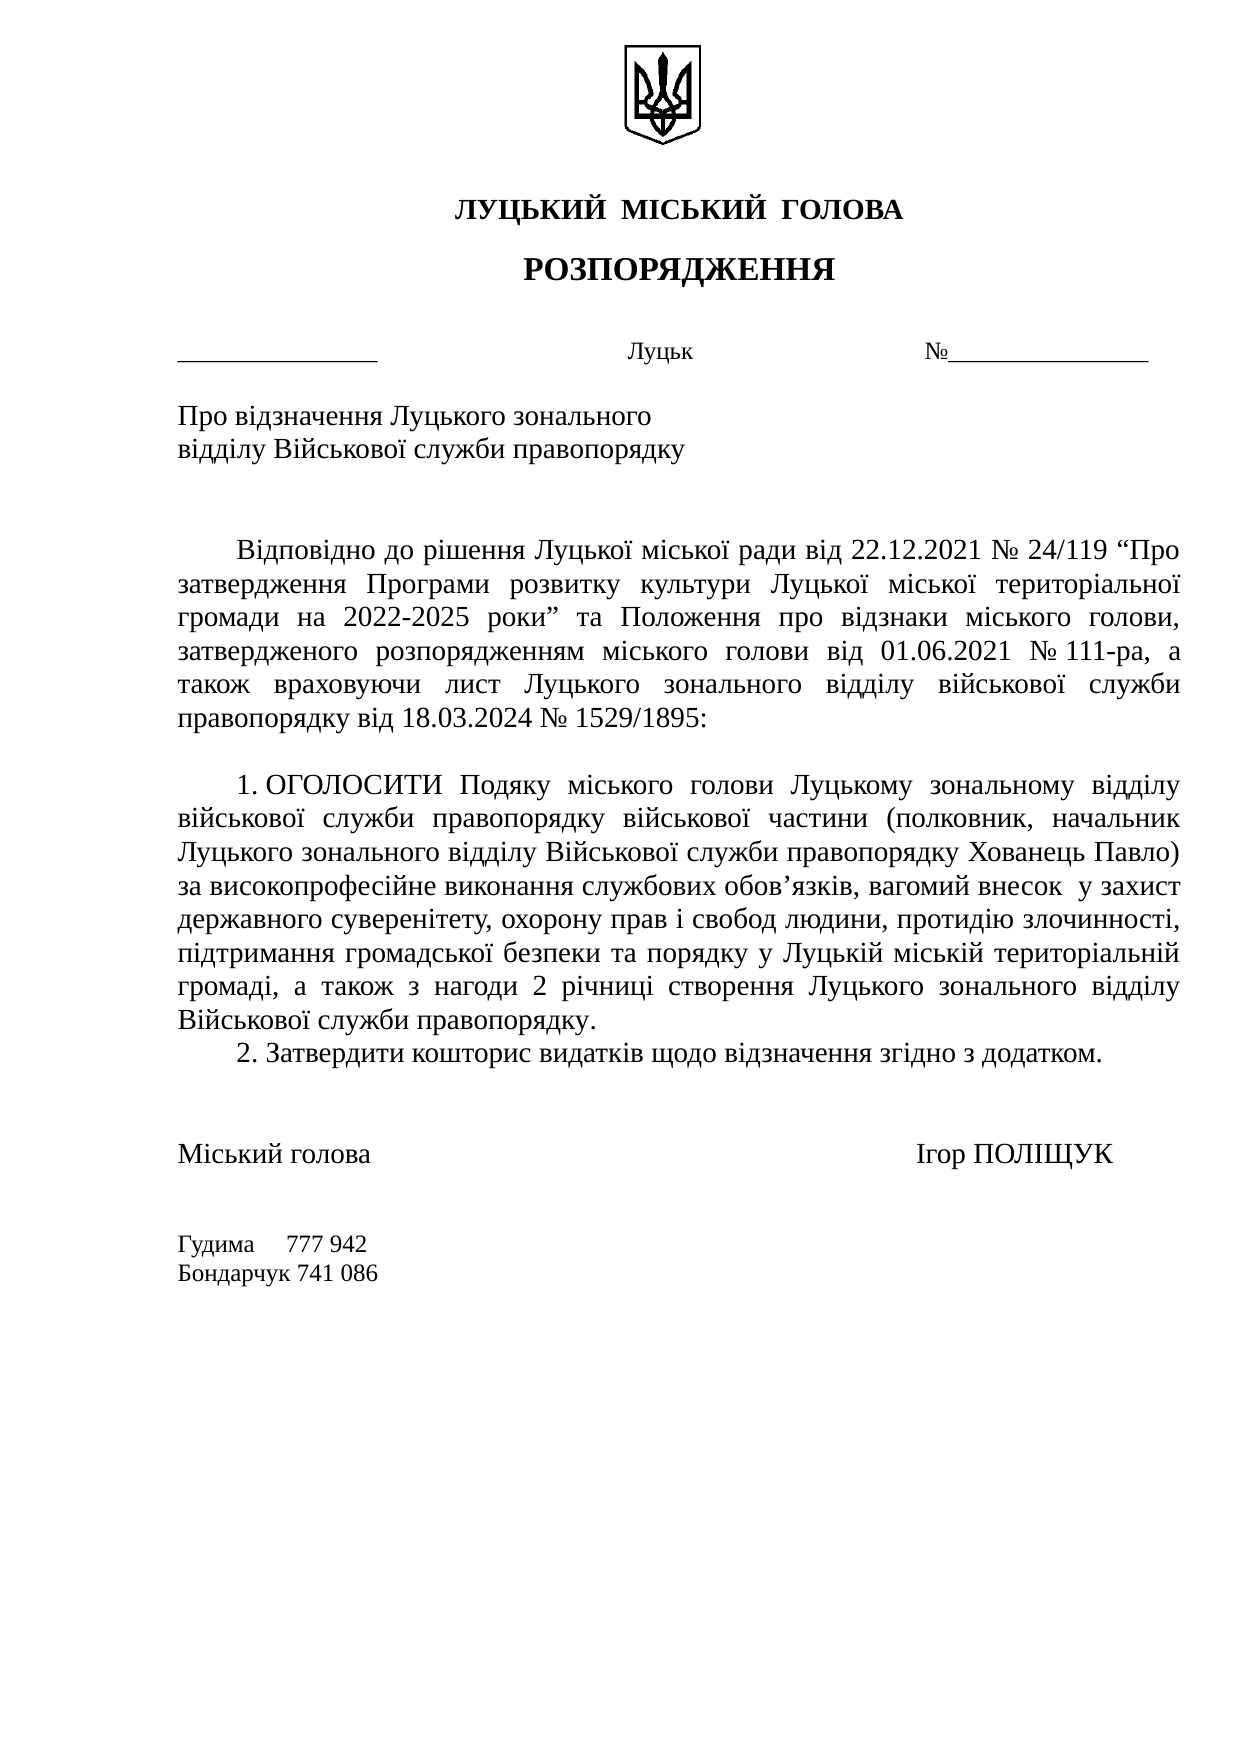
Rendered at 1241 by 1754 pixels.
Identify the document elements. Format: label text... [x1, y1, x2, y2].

text РОЗПОРЯДЖЕННЯ [177, 249, 1181, 288]
text Гудима 777 942 [177, 1229, 1181, 1258]
text Міський голова Ігор ПОЛІЩУК [177, 1136, 1181, 1169]
subtitle ЛУЦЬКИЙ МІСЬКИЙ ГОЛОВА [177, 192, 1181, 226]
text Відповідно до рішення Луцької міської ради від 22.12.2021 № 24/119 “Про затвердження Програми розвитку культури Луцької міської територіальної громади на 2022-2025 роки” та Положення про відзнаки міського голови, затвердженого розпорядженням міського голови від 01.06.2021 № 111-ра, а також враховуючи лист Луцького зонального відділу військової служби правопорядку від 18.03.2024 № 1529/1895: [177, 532, 1181, 733]
list 2. Затвердити кошторис видатків щодо відзначення згідно з додатком. [177, 1035, 1181, 1069]
text 1. ОГОЛОСИТИ Подяку міського голови Луцькому зональному відділу військової служби правопорядку військової частини (полковник, начальник Луцького зонального відділу Військової служби правопорядку Хованець Павло) за високопрофесійне виконання службових обов’язків, вагомий внесок у захист державного суверенітету, охорону прав і свобод людини, протидію злочинності, підтримання громадської безпеки та порядку у Луцькій міській територіальній громаді, а також з нагоди 2 річниці створення Луцького зонального відділу Військової служби правопорядку. [177, 767, 1181, 1035]
text Бондарчук 741 086 [177, 1258, 1181, 1287]
text ________________ Луцьк №________________ [177, 336, 1181, 364]
text Про відзначення Луцького зонального [177, 398, 1181, 432]
picture [601, 40, 721, 164]
text відділу Військової служби правопорядку [177, 432, 1181, 465]
